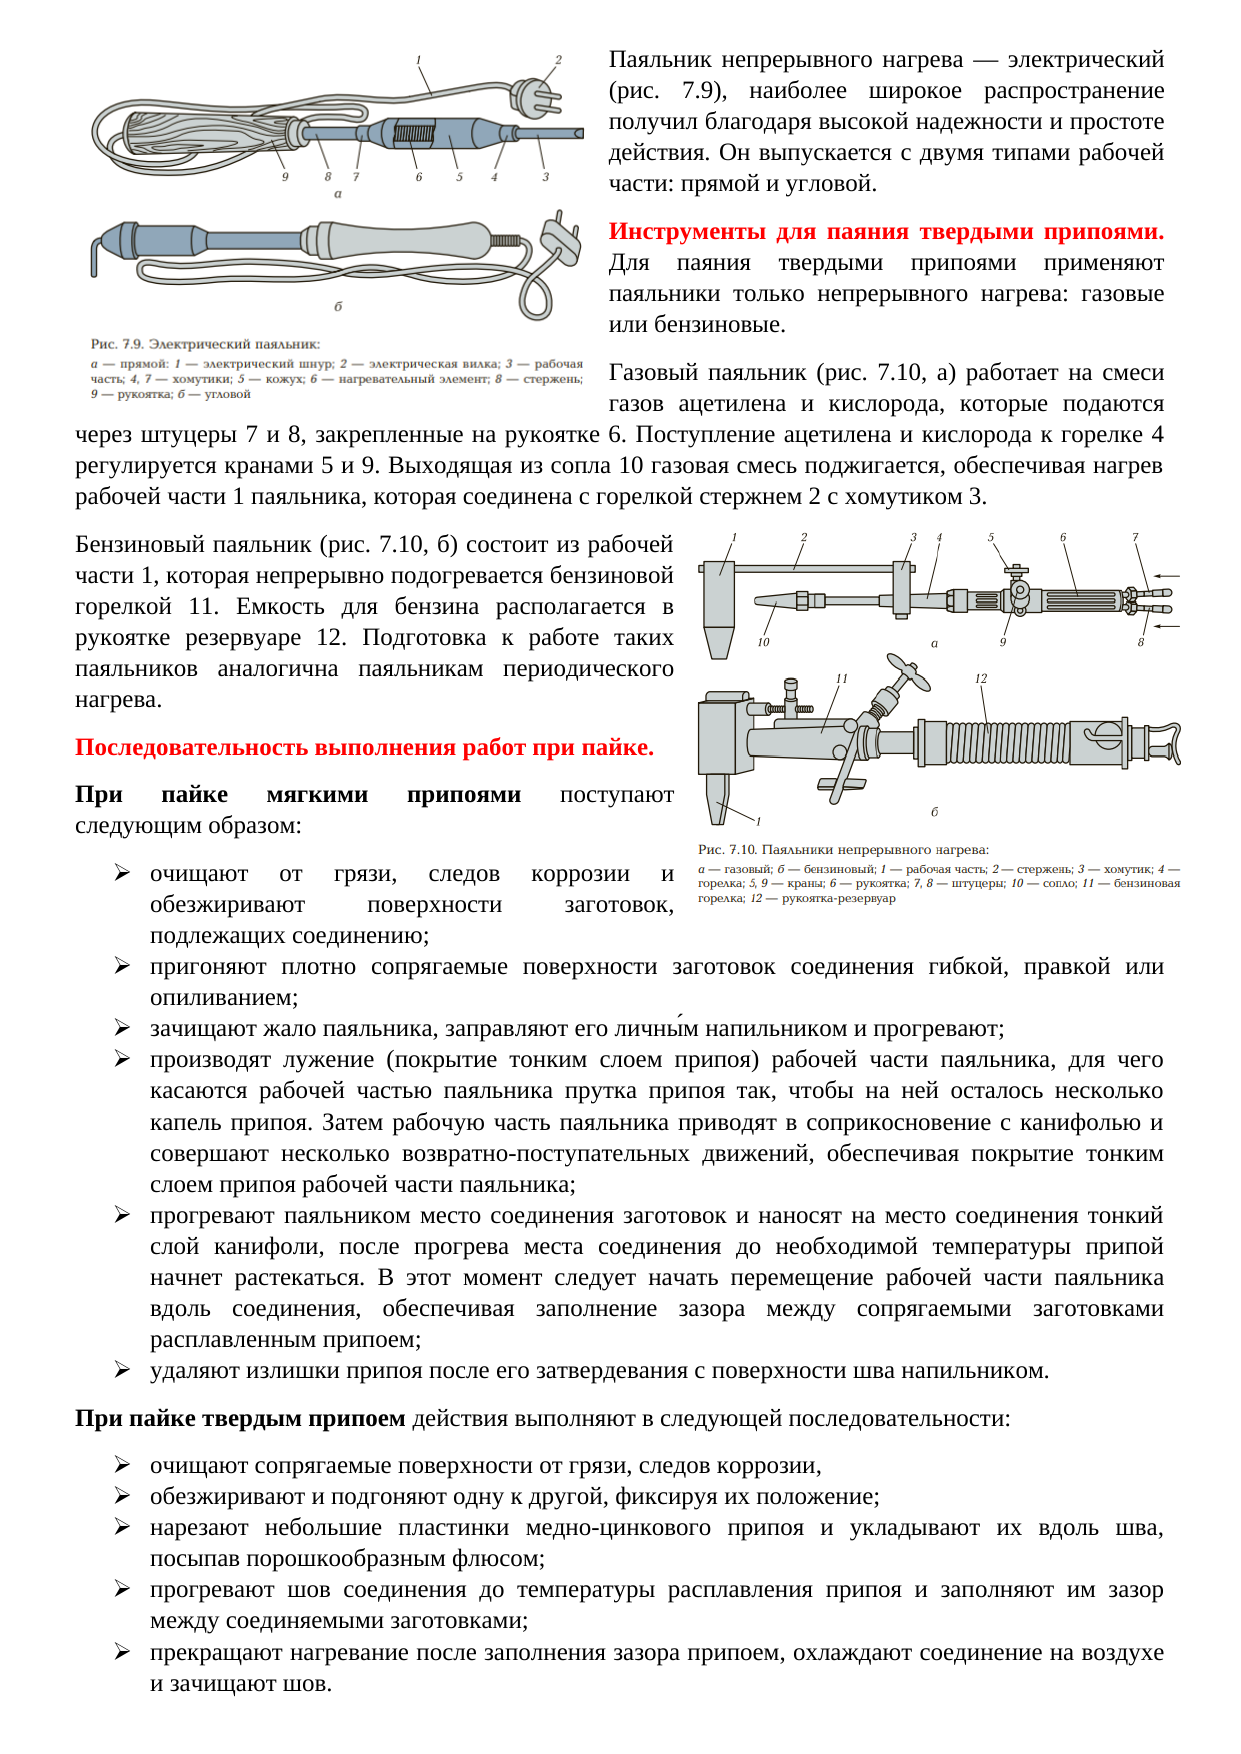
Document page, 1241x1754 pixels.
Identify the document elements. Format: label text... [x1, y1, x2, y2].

list очищают от грязи, следов коррозии и обезжиривают поверхности заготовок, подлежащих соединению; [112, 858, 1165, 949]
list зачищают жало паяльника, заправляют его личны́м напильником и прогревают; [112, 1013, 1165, 1042]
text Последовательность выполнения работ при пайке. [75, 732, 693, 761]
list пригоняют плотно сопрягаемые поверхности заготовок соединения гибкой, правкой или опиливанием; [112, 951, 1165, 1011]
list очищают сопрягаемые поверхности от грязи, следов коррозии, [112, 1450, 1165, 1479]
list прогревают шов соединения до температуры расплавления припоя и заполняют им зазор между соединяемыми заготовками; [112, 1574, 1165, 1634]
list обезжиривают и подгоняют одну к другой, фиксируя их положение; [112, 1481, 1165, 1510]
text Бензиновый паяльник (рис. 7.10, б) состоит из рабочей части 1, которая непрерывно подогревается бензиновой горелкой 11. Емкость для бензина располагается в рукоятке резервуаре 12. Подготовка к работе таких паяльников аналогична паяльникам периодического нагрева. [75, 529, 693, 713]
text При пайке твердым припоем действия выполняют в следующей последовательности: [75, 1403, 1165, 1431]
list прекращают нагревание после заполнения зазора припоем, охлаждают соединение на воздухе и зачищают шов. [112, 1637, 1165, 1696]
list удаляют излишки припоя после его затвердевания с поверхности шва напильником. [112, 1355, 1165, 1384]
text При пайке мягкими припоями поступают следующим образом: [75, 779, 693, 839]
picture [75, 44, 590, 401]
text Паяльник непрерывного нагрева — электрический (рис. 7.9), наиболее широкое распространение получил благодаря высокой надежности и простоте действия. Он выпускается с двумя типами рабочей части: прямой и угловой. [590, 44, 1165, 197]
list прогревают паяльником место соединения заготовок и наносят на место соединения тонкий слой канифоли, после прогрева места соединения до необходимой температуры припой начнет растекаться. В этот момент следует начать перемещение рабочей части паяльника вдоль соединения, обеспечивая заполнение зазора между сопрягаемыми заготовками расплавленным припоем; [112, 1200, 1165, 1353]
text Газовый паяльник (рис. 7.10, а) работает на смеси газов ацетилена и кислорода, которые подаются через штуцеры 7 и 8, закрепленные на рукоятке 6. Поступление ацетилена и кислорода к горелке 4 регулируется кранами 5 и 9. Выходящая из сопла 10 газовая смесь поджигается, обеспечивая нагрев рабочей части 1 паяльника, которая соединена с горелкой стержнем 2 с хомутиком 3. [75, 357, 1165, 510]
text Инструменты для паяния твердыми припоями. Для паяния твердыми припоями применяют паяльники только непрерывного нагрева: газовые или бензиновые. [590, 216, 1165, 338]
list нарезают небольшие пластинки медно-цинкового припоя и укладывают их вдоль шва, посыпав порошкообразным флюсом; [112, 1512, 1165, 1572]
picture [693, 526, 1181, 907]
list производят лужение (покрытие тонким слоем припоя) рабочей части паяльника, для чего касаются рабочей частью паяльника прутка припоя так, чтобы на ней осталось несколько капель припоя. Затем рабочую часть паяльника приводят в соприкосновение с канифолью и совершают несколько возвратно-поступательных движений, обеспечивая покрытие тонким слоем припоя рабочей части паяльника; [112, 1044, 1165, 1197]
